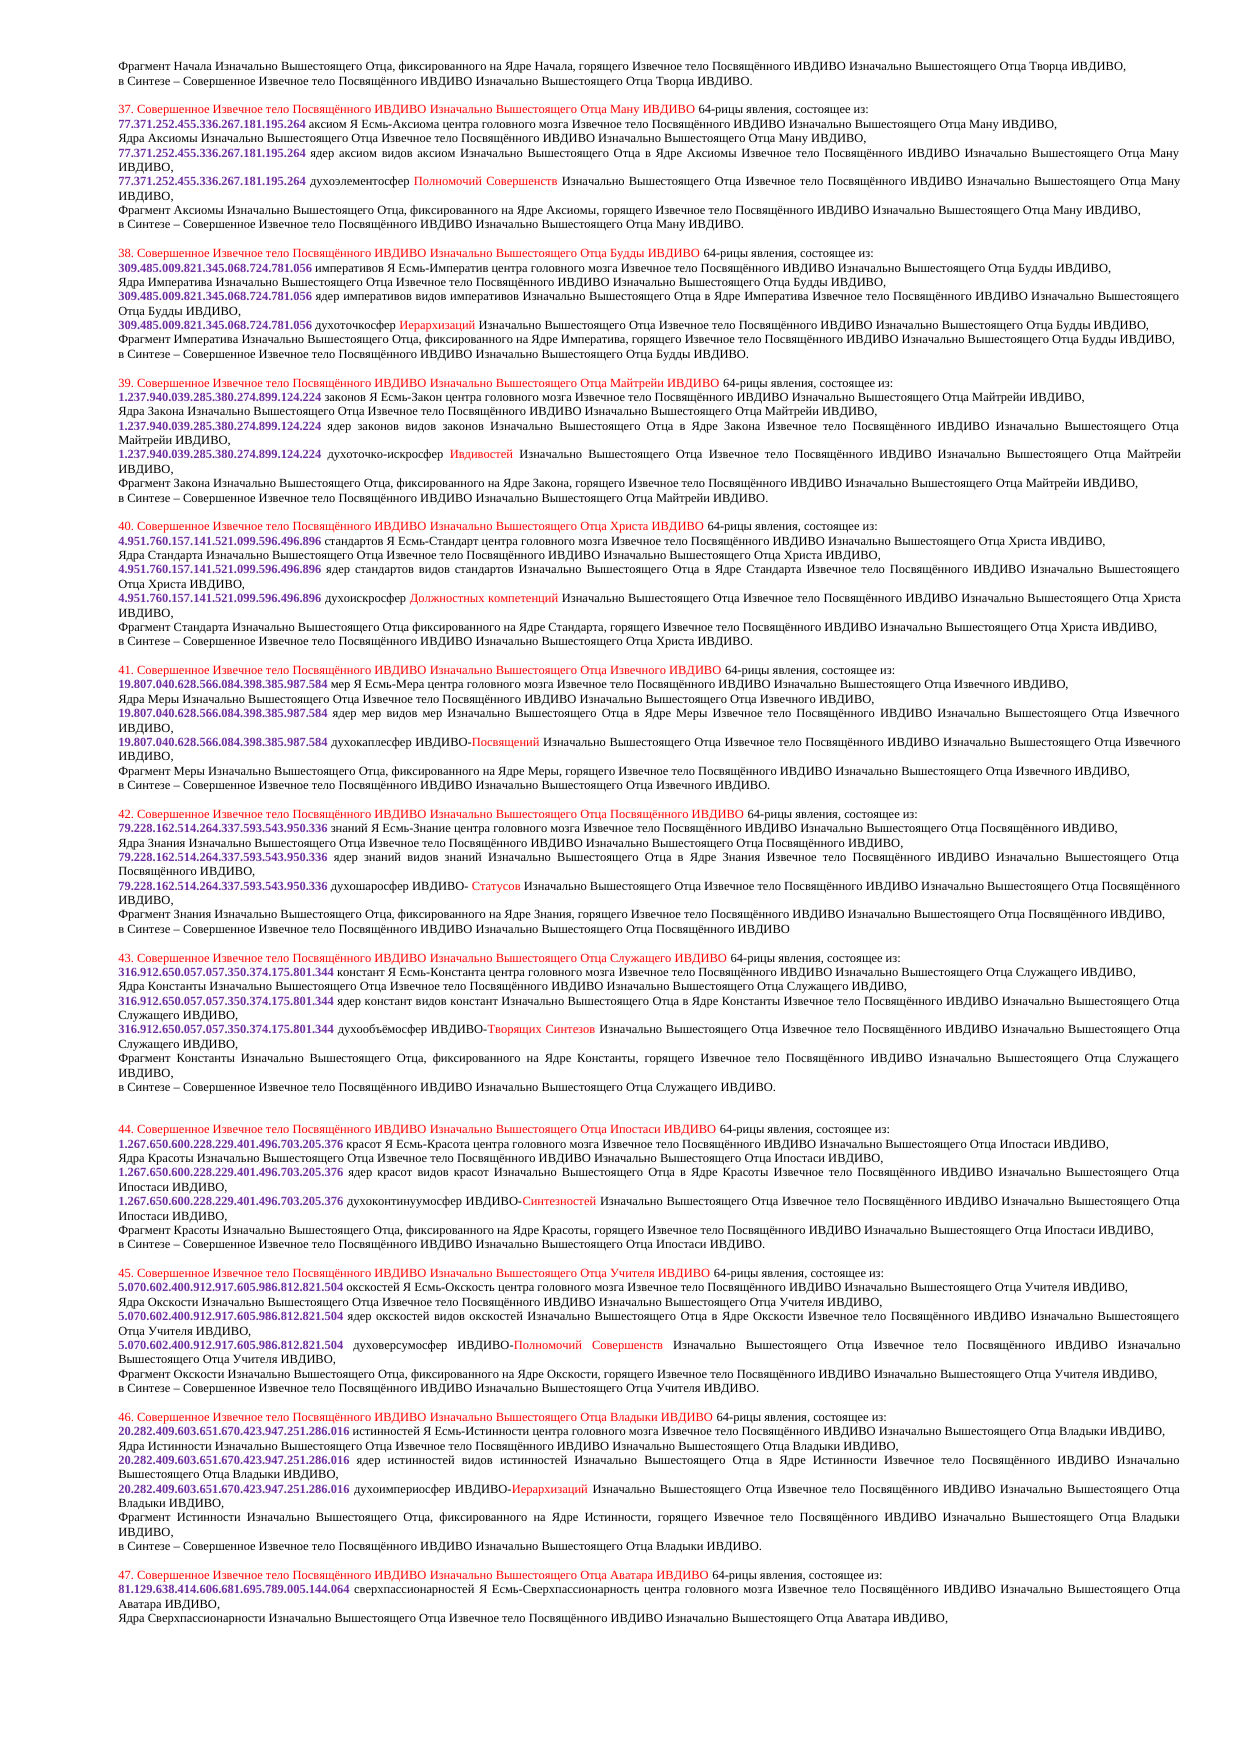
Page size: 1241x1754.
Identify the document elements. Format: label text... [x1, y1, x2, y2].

text 20.282.409.603.651.670.423.947.251.286.016 ядер истинностей видов истинностей Изначально Вышестоящего Отца в Ядре Истинности Извечное тело Посвящённого ИВДИВО Изначально Вышестоящего Отца Владыки ИВДИВО, [118, 1453, 1181, 1481]
text 5.070.602.400.912.917.605.986.812.821.504 духоверсумосфер ИВДИВО-Полномочий Совершенств Изначально Вышестоящего Отца Извечное тело Посвящённого ИВДИВО Изначально Вышестоящего Отца Учителя ИВДИВО, [118, 1338, 1181, 1366]
text 19.807.040.628.566.084.398.385.987.584 духокаплесфер ИВДИВО-Посвящений Изначально Вышестоящего Отца Извечное тело Посвящённого ИВДИВО Изначально Вышестоящего Отца Извечного ИВДИВО, [118, 735, 1181, 763]
text 39. Совершенное Извечное тело Посвящённого ИВДИВО Изначально Вышестоящего Отца Майтрейи ИВДИВО 64-рицы явления, состоящее из: [118, 375, 1181, 390]
text 5.070.602.400.912.917.605.986.812.821.504 ядер окскостей видов окскостей Изначально Вышестоящего Отца в Ядре Окскости Извечное тело Посвящённого ИВДИВО Изначально Вышестоящего Отца Учителя ИВДИВО, [118, 1309, 1181, 1338]
text 4.951.760.157.141.521.099.596.496.896 духоискросфер Должностных компетенций Изначально Вышестоящего Отца Извечное тело Посвящённого ИВДИВО Изначально Вышестоящего Отца Христа ИВДИВО, [118, 591, 1181, 620]
text Ядра Стандарта Изначально Вышестоящего Отца Извечное тело Посвящённого ИВДИВО Изначально Вышестоящего Отца Христа ИВДИВО, [118, 548, 1181, 562]
text Фрагмент Окскости Изначально Вышестоящего Отца, фиксированного на Ядре Окскости, горящего Извечное тело Посвящённого ИВДИВО Изначально Вышестоящего Отца Учителя ИВДИВО, [118, 1366, 1181, 1381]
text Фрагмент Закона Изначально Вышестоящего Отца, фиксированного на Ядре Закона, горящего Извечное тело Посвящённого ИВДИВО Изначально Вышестоящего Отца Майтрейи ИВДИВО, [118, 476, 1181, 490]
text 1.267.650.600.228.229.401.496.703.205.376 красот Я Есмь-Красота центра головного мозга Извечное тело Посвящённого ИВДИВО Изначально Вышестоящего Отца Ипостаси ИВДИВО, [118, 1136, 1181, 1151]
text Ядра Окскости Изначально Вышестоящего Отца Извечное тело Посвящённого ИВДИВО Изначально Вышестоящего Отца Учителя ИВДИВО, [118, 1294, 1181, 1309]
text Фрагмент Константы Изначально Вышестоящего Отца, фиксированного на Ядре Константы, горящего Извечное тело Посвящённого ИВДИВО Изначально Вышестоящего Отца Служащего ИВДИВО, [118, 1051, 1181, 1080]
text 4.951.760.157.141.521.099.596.496.896 стандартов Я Есмь-Стандарт центра головного мозга Извечное тело Посвящённого ИВДИВО Изначально Вышестоящего Отца Христа ИВДИВО, [118, 533, 1181, 548]
text 79.228.162.514.264.337.593.543.950.336 духошаросфер ИВДИВО- Статусов Изначально Вышестоящего Отца Извечное тело Посвящённого ИВДИВО Изначально Вышестоящего Отца Посвящённого ИВДИВО, [118, 878, 1181, 907]
text 20.282.409.603.651.670.423.947.251.286.016 духоимпериосфер ИВДИВО-Иерархизаций Изначально Вышестоящего Отца Извечное тело Посвящённого ИВДИВО Изначально Вышестоящего Отца Владыки ИВДИВО, [118, 1481, 1181, 1510]
text 316.912.650.057.057.350.374.175.801.344 ядер констант видов констант Изначально Вышестоящего Отца в Ядре Константы Извечное тело Посвящённого ИВДИВО Изначально Вышестоящего Отца Служащего ИВДИВО, [118, 993, 1181, 1022]
text 79.228.162.514.264.337.593.543.950.336 ядер знаний видов знаний Изначально Вышестоящего Отца в Ядре Знания Извечное тело Посвящённого ИВДИВО Изначально Вышестоящего Отца Посвящённого ИВДИВО, [118, 850, 1181, 878]
text 19.807.040.628.566.084.398.385.987.584 ядер мер видов мер Изначально Вышестоящего Отца в Ядре Меры Извечное тело Посвящённого ИВДИВО Изначально Вышестоящего Отца Извечного ИВДИВО, [118, 706, 1181, 735]
text Ядра Закона Изначально Вышестоящего Отца Извечное тело Посвящённого ИВДИВО Изначально Вышестоящего Отца Майтрейи ИВДИВО, [118, 404, 1181, 418]
text в Синтезе – Совершенное Извечное тело Посвящённого ИВДИВО Изначально Вышестоящего Отца Служащего ИВДИВО. [118, 1080, 1181, 1094]
text 19.807.040.628.566.084.398.385.987.584 мер Я Есмь-Мера центра головного мозга Извечное тело Посвящённого ИВДИВО Изначально Вышестоящего Отца Извечного ИВДИВО, [118, 677, 1181, 692]
text 309.485.009.821.345.068.724.781.056 духоточкосфер Иерархизаций Изначально Вышестоящего Отца Извечное тело Посвящённого ИВДИВО Изначально Вышестоящего Отца Будды ИВДИВО, [118, 318, 1181, 332]
text Ядра Сверхпассионарности Изначально Вышестоящего Отца Извечное тело Посвящённого ИВДИВО Изначально Вышестоящего Отца Аватара ИВДИВО, [118, 1611, 1181, 1625]
text Ядра Знания Изначально Вышестоящего Отца Извечное тело Посвящённого ИВДИВО Изначально Вышестоящего Отца Посвящённого ИВДИВО, [118, 835, 1181, 850]
text Фрагмент Начала Изначально Вышестоящего Отца, фиксированного на Ядре Начала, горящего Извечное тело Посвящённого ИВДИВО Изначально Вышестоящего Отца Творца ИВДИВО, [118, 59, 1181, 73]
text в Синтезе – Совершенное Извечное тело Посвящённого ИВДИВО Изначально Вышестоящего Отца Извечного ИВДИВО. [118, 778, 1181, 792]
text в Синтезе – Совершенное Извечное тело Посвящённого ИВДИВО Изначально Вышестоящего Отца Творца ИВДИВО. [118, 73, 1181, 88]
text 1.237.940.039.285.380.274.899.124.224 законов Я Есмь-Закон центра головного мозга Извечное тело Посвящённого ИВДИВО Изначально Вышестоящего Отца Майтрейи ИВДИВО, [118, 390, 1181, 404]
text в Синтезе – Совершенное Извечное тело Посвящённого ИВДИВО Изначально Вышестоящего Отца Ману ИВДИВО. [118, 217, 1181, 232]
text 77.371.252.455.336.267.181.195.264 ядер аксиом видов аксиом Изначально Вышестоящего Отца в Ядре Аксиомы Извечное тело Посвящённого ИВДИВО Изначально Вышестоящего Отца Ману ИВДИВО, [118, 145, 1181, 174]
text Фрагмент Знания Изначально Вышестоящего Отца, фиксированного на Ядре Знания, горящего Извечное тело Посвящённого ИВДИВО Изначально Вышестоящего Отца Посвящённого ИВДИВО, [118, 907, 1181, 922]
text 43. Совершенное Извечное тело Посвящённого ИВДИВО Изначально Вышестоящего Отца Служащего ИВДИВО 64-рицы явления, состоящее из: [118, 950, 1181, 965]
text в Синтезе – Совершенное Извечное тело Посвящённого ИВДИВО Изначально Вышестоящего Отца Посвящённого ИВДИВО [118, 922, 1181, 936]
text 45. Совершенное Извечное тело Посвящённого ИВДИВО Изначально Вышестоящего Отца Учителя ИВДИВО 64-рицы явления, состоящее из: [118, 1266, 1181, 1280]
text 81.129.638.414.606.681.695.789.005.144.064 сверхпассионарностей Я Есмь-Сверхпассионарность центра головного мозга Извечное тело Посвящённого ИВДИВО Изначально Вышестоящего Отца Аватара ИВДИВО, [118, 1582, 1181, 1611]
text 1.237.940.039.285.380.274.899.124.224 духоточко-искросфер Ивдивостей Изначально Вышестоящего Отца Извечное тело Посвящённого ИВДИВО Изначально Вышестоящего Отца Майтрейи ИВДИВО, [118, 447, 1181, 476]
text 1.237.940.039.285.380.274.899.124.224 ядер законов видов законов Изначально Вышестоящего Отца в Ядре Закона Извечное тело Посвящённого ИВДИВО Изначально Вышестоящего Отца Майтрейи ИВДИВО, [118, 418, 1181, 447]
text в Синтезе – Совершенное Извечное тело Посвящённого ИВДИВО Изначально Вышестоящего Отца Учителя ИВДИВО. [118, 1381, 1181, 1395]
text Фрагмент Аксиомы Изначально Вышестоящего Отца, фиксированного на Ядре Аксиомы, горящего Извечное тело Посвящённого ИВДИВО Изначально Вышестоящего Отца Ману ИВДИВО, [118, 203, 1181, 217]
text Фрагмент Меры Изначально Вышестоящего Отца, фиксированного на Ядре Меры, горящего Извечное тело Посвящённого ИВДИВО Изначально Вышестоящего Отца Извечного ИВДИВО, [118, 763, 1181, 778]
text 79.228.162.514.264.337.593.543.950.336 знаний Я Есмь-Знание центра головного мозга Извечное тело Посвящённого ИВДИВО Изначально Вышестоящего Отца Посвящённого ИВДИВО, [118, 821, 1181, 835]
text в Синтезе – Совершенное Извечное тело Посвящённого ИВДИВО Изначально Вышестоящего Отца Христа ИВДИВО. [118, 634, 1181, 648]
text 309.485.009.821.345.068.724.781.056 императивов Я Есмь-Императив центра головного мозга Извечное тело Посвящённого ИВДИВО Изначально Вышестоящего Отца Будды ИВДИВО, [118, 260, 1181, 275]
text 77.371.252.455.336.267.181.195.264 аксиом Я Есмь-Аксиома центра головного мозга Извечное тело Посвящённого ИВДИВО Изначально Вышестоящего Отца Ману ИВДИВО, [118, 117, 1181, 131]
text 1.267.650.600.228.229.401.496.703.205.376 духоконтинуумосфер ИВДИВО-Синтезностей Изначально Вышестоящего Отца Извечное тело Посвящённого ИВДИВО Изначально Вышестоящего Отца Ипостаси ИВДИВО, [118, 1194, 1181, 1223]
text Ядра Аксиомы Изначально Вышестоящего Отца Извечное тело Посвящённого ИВДИВО Изначально Вышестоящего Отца Ману ИВДИВО, [118, 131, 1181, 145]
text 47. Совершенное Извечное тело Посвящённого ИВДИВО Изначально Вышестоящего Отца Аватара ИВДИВО 64-рицы явления, состоящее из: [118, 1568, 1181, 1582]
text 42. Совершенное Извечное тело Посвящённого ИВДИВО Изначально Вышестоящего Отца Посвящённого ИВДИВО 64-рицы явления, состоящее из: [118, 807, 1181, 821]
text Ядра Меры Изначально Вышестоящего Отца Извечное тело Посвящённого ИВДИВО Изначально Вышестоящего Отца Извечного ИВДИВО, [118, 692, 1181, 706]
text 44. Совершенное Извечное тело Посвящённого ИВДИВО Изначально Вышестоящего Отца Ипостаси ИВДИВО 64-рицы явления, состоящее из: [118, 1122, 1181, 1136]
text в Синтезе – Совершенное Извечное тело Посвящённого ИВДИВО Изначально Вышестоящего Отца Майтрейи ИВДИВО. [118, 490, 1181, 505]
text в Синтезе – Совершенное Извечное тело Посвящённого ИВДИВО Изначально Вышестоящего Отца Владыки ИВДИВО. [118, 1539, 1181, 1553]
text Фрагмент Красоты Изначально Вышестоящего Отца, фиксированного на Ядре Красоты, горящего Извечное тело Посвящённого ИВДИВО Изначально Вышестоящего Отца Ипостаси ИВДИВО, [118, 1223, 1181, 1237]
text 316.912.650.057.057.350.374.175.801.344 констант Я Есмь-Константа центра головного мозга Извечное тело Посвящённого ИВДИВО Изначально Вышестоящего Отца Служащего ИВДИВО, [118, 965, 1181, 979]
text 4.951.760.157.141.521.099.596.496.896 ядер стандартов видов стандартов Изначально Вышестоящего Отца в Ядре Стандарта Извечное тело Посвящённого ИВДИВО Изначально Вышестоящего Отца Христа ИВДИВО, [118, 562, 1181, 591]
text 41. Совершенное Извечное тело Посвящённого ИВДИВО Изначально Вышестоящего Отца Извечного ИВДИВО 64-рицы явления, состоящее из: [118, 663, 1181, 677]
text Ядра Красоты Изначально Вышестоящего Отца Извечное тело Посвящённого ИВДИВО Изначально Вышестоящего Отца Ипостаси ИВДИВО, [118, 1151, 1181, 1165]
text 1.267.650.600.228.229.401.496.703.205.376 ядер красот видов красот Изначально Вышестоящего Отца в Ядре Красоты Извечное тело Посвящённого ИВДИВО Изначально Вышестоящего Отца Ипостаси ИВДИВО, [118, 1165, 1181, 1194]
text 37. Совершенное Извечное тело Посвящённого ИВДИВО Изначально Вышестоящего Отца Ману ИВДИВО 64-рицы явления, состоящее из: [118, 102, 1181, 117]
text 40. Совершенное Извечное тело Посвящённого ИВДИВО Изначально Вышестоящего Отца Христа ИВДИВО 64-рицы явления, состоящее из: [118, 519, 1181, 533]
text 46. Совершенное Извечное тело Посвящённого ИВДИВО Изначально Вышестоящего Отца Владыки ИВДИВО 64-рицы явления, состоящее из: [118, 1409, 1181, 1424]
text 316.912.650.057.057.350.374.175.801.344 духообъёмосфер ИВДИВО-Творящих Синтезов Изначально Вышестоящего Отца Извечное тело Посвящённого ИВДИВО Изначально Вышестоящего Отца Служащего ИВДИВО, [118, 1022, 1181, 1051]
text 77.371.252.455.336.267.181.195.264 духоэлементосфер Полномочий Совершенств Изначально Вышестоящего Отца Извечное тело Посвящённого ИВДИВО Изначально Вышестоящего Отца Ману ИВДИВО, [118, 174, 1181, 203]
text 309.485.009.821.345.068.724.781.056 ядер императивов видов императивов Изначально Вышестоящего Отца в Ядре Императива Извечное тело Посвящённого ИВДИВО Изначально Вышестоящего Отца Будды ИВДИВО, [118, 289, 1181, 318]
text Ядра Истинности Изначально Вышестоящего Отца Извечное тело Посвящённого ИВДИВО Изначально Вышестоящего Отца Владыки ИВДИВО, [118, 1438, 1181, 1453]
text в Синтезе – Совершенное Извечное тело Посвящённого ИВДИВО Изначально Вышестоящего Отца Ипостаси ИВДИВО. [118, 1237, 1181, 1251]
text Фрагмент Стандарта Изначально Вышестоящего Отца фиксированного на Ядре Стандарта, горящего Извечное тело Посвящённого ИВДИВО Изначально Вышестоящего Отца Христа ИВДИВО, [118, 620, 1181, 634]
text Ядра Императива Изначально Вышестоящего Отца Извечное тело Посвящённого ИВДИВО Изначально Вышестоящего Отца Будды ИВДИВО, [118, 275, 1181, 289]
text Фрагмент Истинности Изначально Вышестоящего Отца, фиксированного на Ядре Истинности, горящего Извечное тело Посвящённого ИВДИВО Изначально Вышестоящего Отца Владыки ИВДИВО, [118, 1510, 1181, 1539]
text 20.282.409.603.651.670.423.947.251.286.016 истинностей Я Есмь-Истинности центра головного мозга Извечное тело Посвящённого ИВДИВО Изначально Вышестоящего Отца Владыки ИВДИВО, [118, 1424, 1181, 1438]
text 5.070.602.400.912.917.605.986.812.821.504 окскостей Я Есмь-Окскость центра головного мозга Извечное тело Посвящённого ИВДИВО Изначально Вышестоящего Отца Учителя ИВДИВО, [118, 1280, 1181, 1294]
text в Синтезе – Совершенное Извечное тело Посвящённого ИВДИВО Изначально Вышестоящего Отца Будды ИВДИВО. [118, 347, 1181, 361]
text Фрагмент Императива Изначально Вышестоящего Отца, фиксированного на Ядре Императива, горящего Извечное тело Посвящённого ИВДИВО Изначально Вышестоящего Отца Будды ИВДИВО, [118, 332, 1181, 347]
text 38. Совершенное Извечное тело Посвящённого ИВДИВО Изначально Вышестоящего Отца Будды ИВДИВО 64-рицы явления, состоящее из: [118, 246, 1181, 260]
text Ядра Константы Изначально Вышестоящего Отца Извечное тело Посвящённого ИВДИВО Изначально Вышестоящего Отца Служащего ИВДИВО, [118, 979, 1181, 993]
